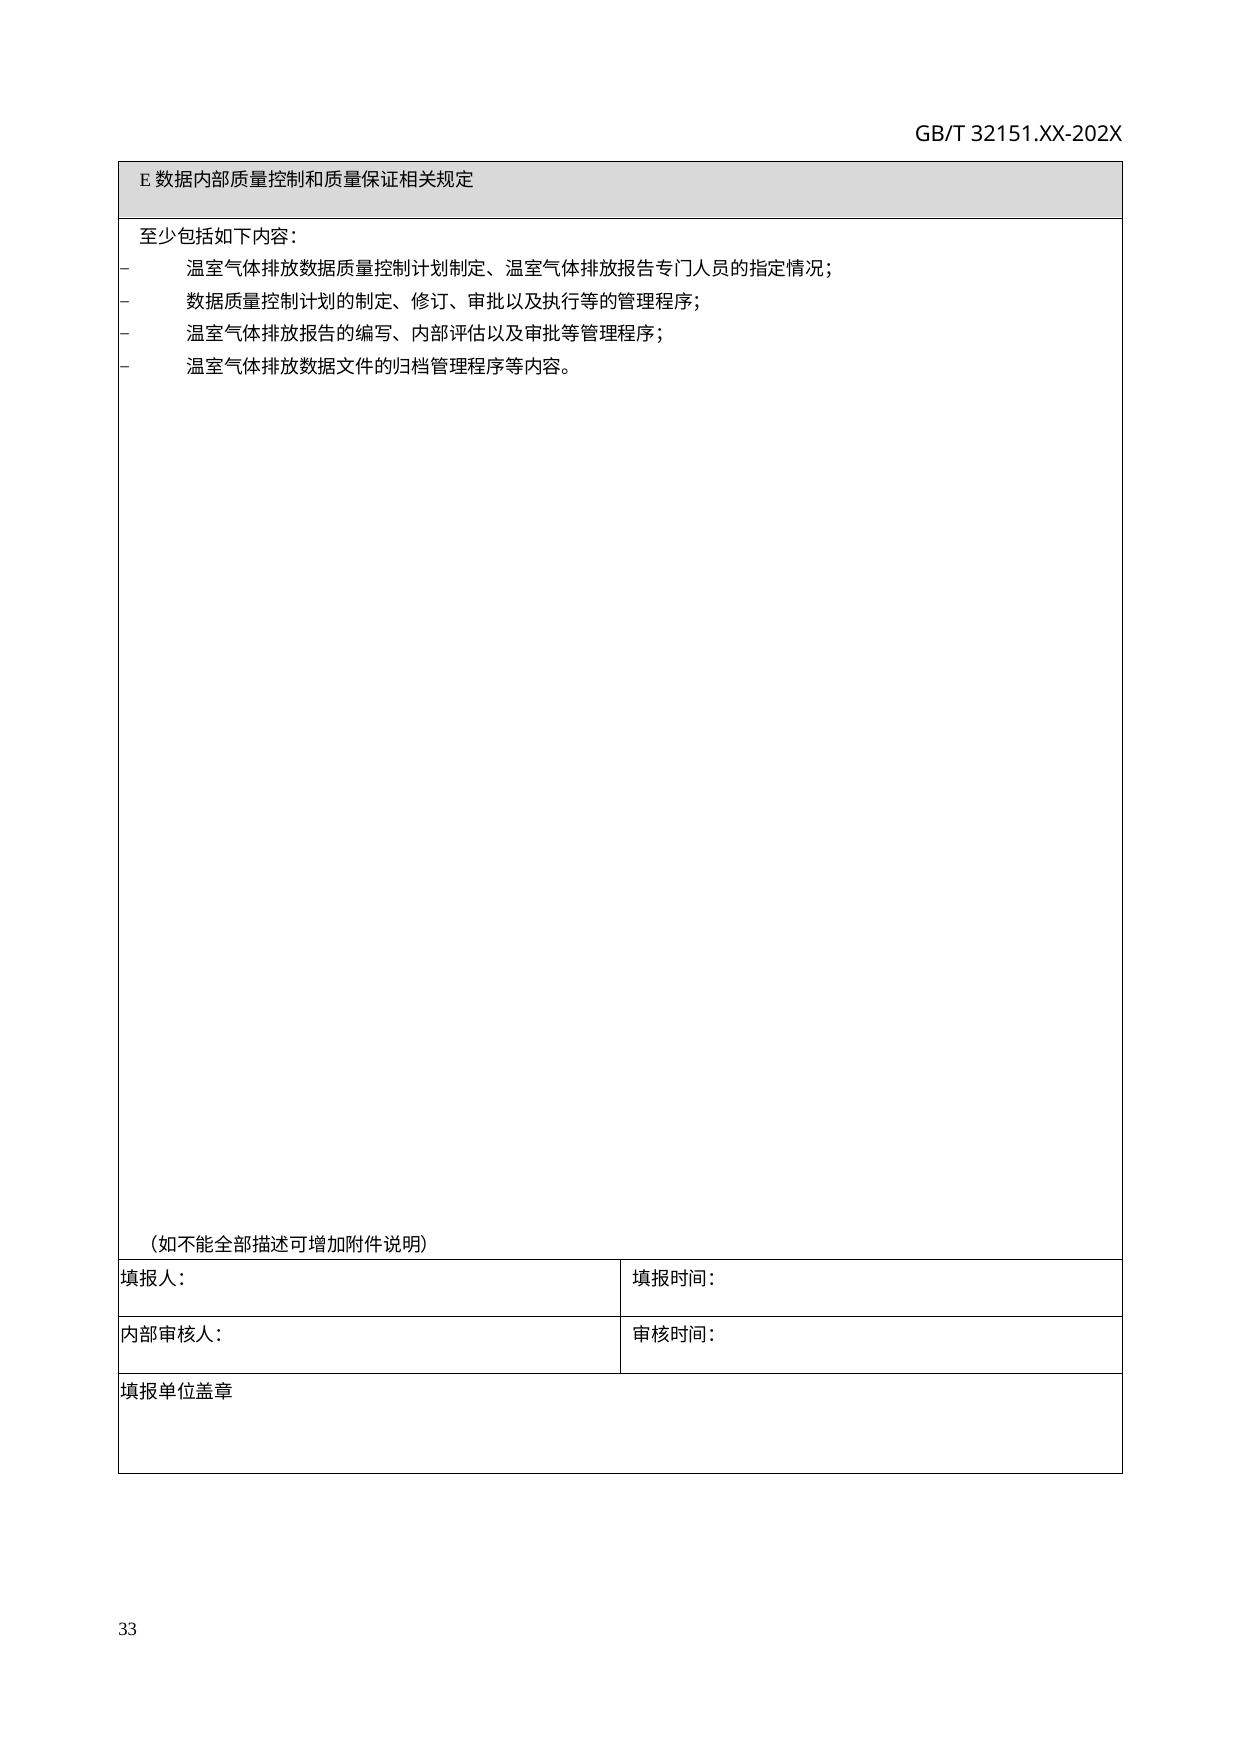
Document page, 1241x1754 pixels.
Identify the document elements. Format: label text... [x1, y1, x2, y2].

table_header E 数据内部质量控制和质量保证相关规定 [119, 162, 1122, 217]
table_cell 填报单位盖章 [119, 1374, 1122, 1473]
table_cell 审核时间： [621, 1317, 1122, 1373]
table_cell 填报人： [119, 1260, 620, 1316]
table_cell 填报时间： [621, 1260, 1122, 1316]
table_cell 至少包括如下内容： 温室气体排放数据质量控制计划制定、温室气体排放报告专门人员的指定情况； 数据质量控制计划的制定、修订、审批以及执行等的管理程序； 温室气体排放报告的编写、内部评估以及审批等管理程序； 温室气体排放数据文件的归档管理程序等内容。 （如不能全部描述可增加附件说明） [119, 219, 1122, 1259]
table_cell 内部审核人： [119, 1317, 620, 1373]
